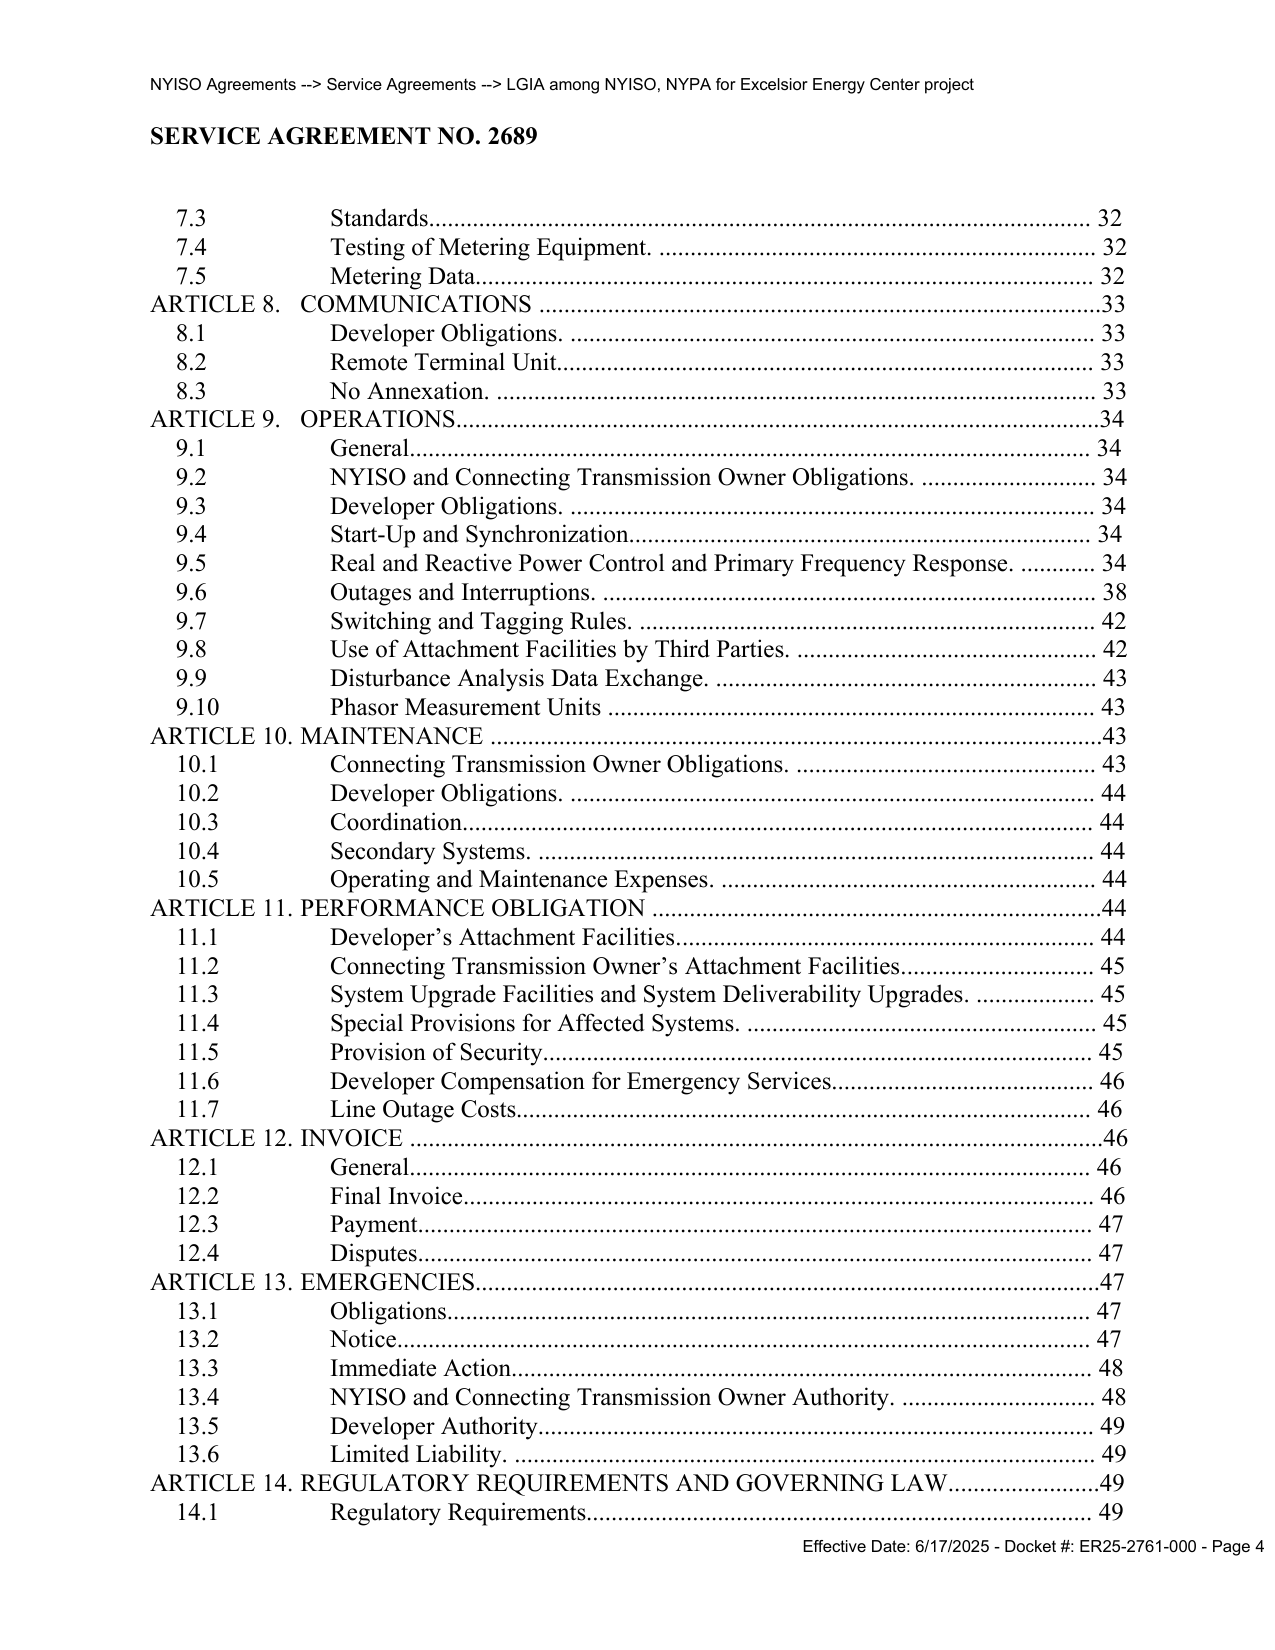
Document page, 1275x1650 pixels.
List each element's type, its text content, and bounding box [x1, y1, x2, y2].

list SERVICE AGREEMENT NO. 2689 [150, 121, 1264, 150]
list 7.3 Standards.......................................................................................................... 32 7.4 Testing of Metering Equipment. ...................................................................... 32 7.5 Metering Data................................................................................................... 32 ARTICLE 8. COMMUNICATIONS ..........................................................................................33 8.1 Developer Obligations. .................................................................................... 33 8.2 Remote Terminal Unit...................................................................................... 33 8.3 No Annexation. ................................................................................................ 33 ARTICLE 9. OPERATIONS.......................................................................................................34 9.1 General............................................................................................................. 34 9.2 NYISO and Connecting Transmission Owner Obligations. ............................ 34 9.3 Developer Obligations. .................................................................................... 34 9.4 Start-Up and Synchronization.......................................................................... 34 9.5 Real and Reactive Power Control and Primary Frequency Response. ............ 34 9.6 Outages and Interruptions. ............................................................................... 38 9.7 Switching and Tagging Rules. ......................................................................... 42 9.8 Use of Attachment Facilities by Third Parties. ................................................ 42 9.9 Disturbance Analysis Data Exchange. ............................................................. 43 9.10 Phasor Measurement Units .............................................................................. 43 ARTICLE 10. MAINTENANCE ..................................................................................................43 10.1 Connecting Transmission Owner Obligations. ................................................ 43 10.2 Developer Obligations. .................................................................................... 44 10.3 Coordination..................................................................................................... 44 10.4 Secondary Systems. ......................................................................................... 44 10.5 Operating and Maintenance Expenses. ............................................................ 44 ARTICLE 11. PERFORMANCE OBLIGATION ........................................................................44 11.1 Developer’s Attachment Facilities................................................................... 44 11.2 Connecting Transmission Owner’s Attachment Facilities............................... 45 11.3 System Upgrade Facilities and System Deliverability Upgrades. ................... 45 11.4 Special Provisions for Affected Systems. ........................................................ 45 11.5 Provision of Security........................................................................................ 45 11.6 Developer Compensation for Emergency Services.......................................... 46 11.7 Line Outage Costs............................................................................................ 46 ARTICLE 12. INVOICE ...............................................................................................................46 12.1 General............................................................................................................. 46 12.2 Final Invoice..................................................................................................... 46 12.3 Payment............................................................................................................ 47 12.4 Disputes............................................................................................................ 47 ARTICLE 13. EMERGENCIES....................................................................................................47 13.1 Obligations....................................................................................................... 47 13.2 Notice............................................................................................................... 47 13.3 Immediate Action............................................................................................. 48 13.4 NYISO and Connecting Transmission Owner Authority. ............................... 48 13.5 Developer Authority......................................................................................... 49 13.6 Limited Liability. ............................................................................................. 49 ARTICLE 14. REGULATORY REQUIREMENTS AND GOVERNING LAW........................49 14.1 Regulatory Requirements................................................................................. 49 [150, 204, 1264, 1526]
